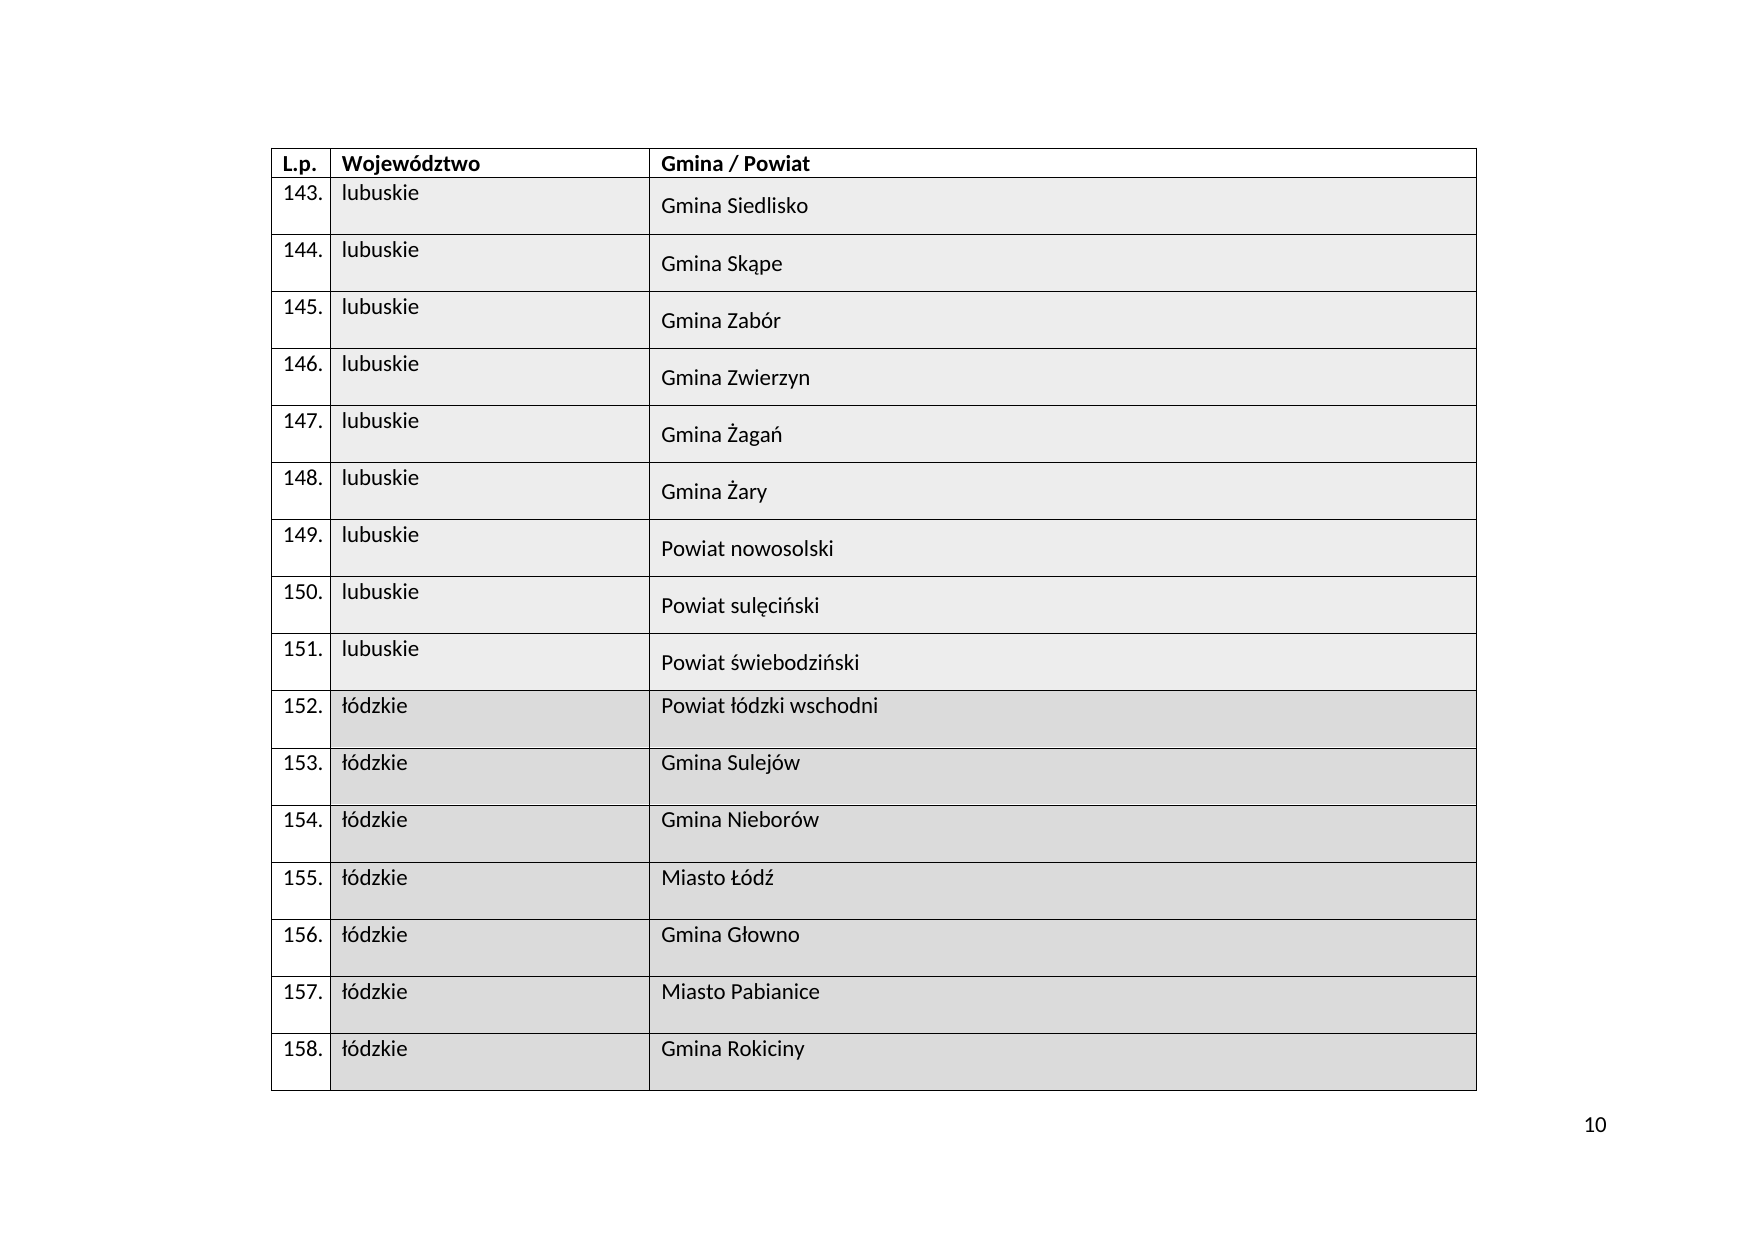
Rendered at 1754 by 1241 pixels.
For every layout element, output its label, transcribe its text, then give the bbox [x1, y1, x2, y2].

table_cell łódzkie [331, 863, 649, 919]
table_cell [272, 178, 330, 234]
table_cell [272, 806, 330, 862]
table_cell [272, 1034, 330, 1090]
table_cell lubuskie [331, 463, 649, 519]
table_cell Gmina Zwierzyn [650, 349, 1476, 405]
table_cell Powiat sulęciński [650, 577, 1476, 633]
table_cell Gmina Sulejów [650, 749, 1476, 804]
table_cell lubuskie [331, 178, 649, 234]
table_cell [272, 920, 330, 976]
table_cell łódzkie [331, 977, 649, 1033]
table_cell lubuskie [331, 577, 649, 633]
table_cell łódzkie [331, 749, 649, 804]
table_cell Gmina Zabór [650, 292, 1476, 348]
table_cell [272, 691, 330, 747]
table_cell Miasto Łódź [650, 863, 1476, 919]
table_cell lubuskie [331, 520, 649, 576]
table_cell [272, 406, 330, 462]
table_cell Powiat nowosolski [650, 520, 1476, 576]
table_cell Powiat łódzki wschodni [650, 691, 1476, 747]
table_cell [272, 463, 330, 519]
table_cell Gmina Nieborów [650, 806, 1476, 862]
table_cell [272, 634, 330, 690]
table_cell [272, 520, 330, 576]
table_cell łódzkie [331, 1034, 649, 1090]
table_cell Miasto Pabianice [650, 977, 1476, 1033]
table_cell lubuskie [331, 634, 649, 690]
table_cell lubuskie [331, 349, 649, 405]
table_cell Gmina Siedlisko [650, 178, 1476, 234]
table_header Województwo [331, 149, 649, 177]
table_cell [272, 749, 330, 804]
table_cell [272, 577, 330, 633]
table_cell lubuskie [331, 235, 649, 291]
table_cell Gmina Żary [650, 463, 1476, 519]
table_cell Gmina Skąpe [650, 235, 1476, 291]
table_cell Gmina Rokiciny [650, 1034, 1476, 1090]
table_header L.p. [272, 149, 330, 177]
table_cell lubuskie [331, 406, 649, 462]
table_header Gmina / Powiat [650, 149, 1476, 177]
table_cell Gmina Głowno [650, 920, 1476, 976]
table_cell łódzkie [331, 806, 649, 862]
table_cell [272, 977, 330, 1033]
table_cell [272, 235, 330, 291]
table_cell [272, 863, 330, 919]
table_cell łódzkie [331, 920, 649, 976]
table_cell lubuskie [331, 292, 649, 348]
table_cell Gmina Żagań [650, 406, 1476, 462]
table_cell Powiat świebodziński [650, 634, 1476, 690]
table_cell [272, 292, 330, 348]
table_cell [272, 349, 330, 405]
table_cell łódzkie [331, 691, 649, 747]
